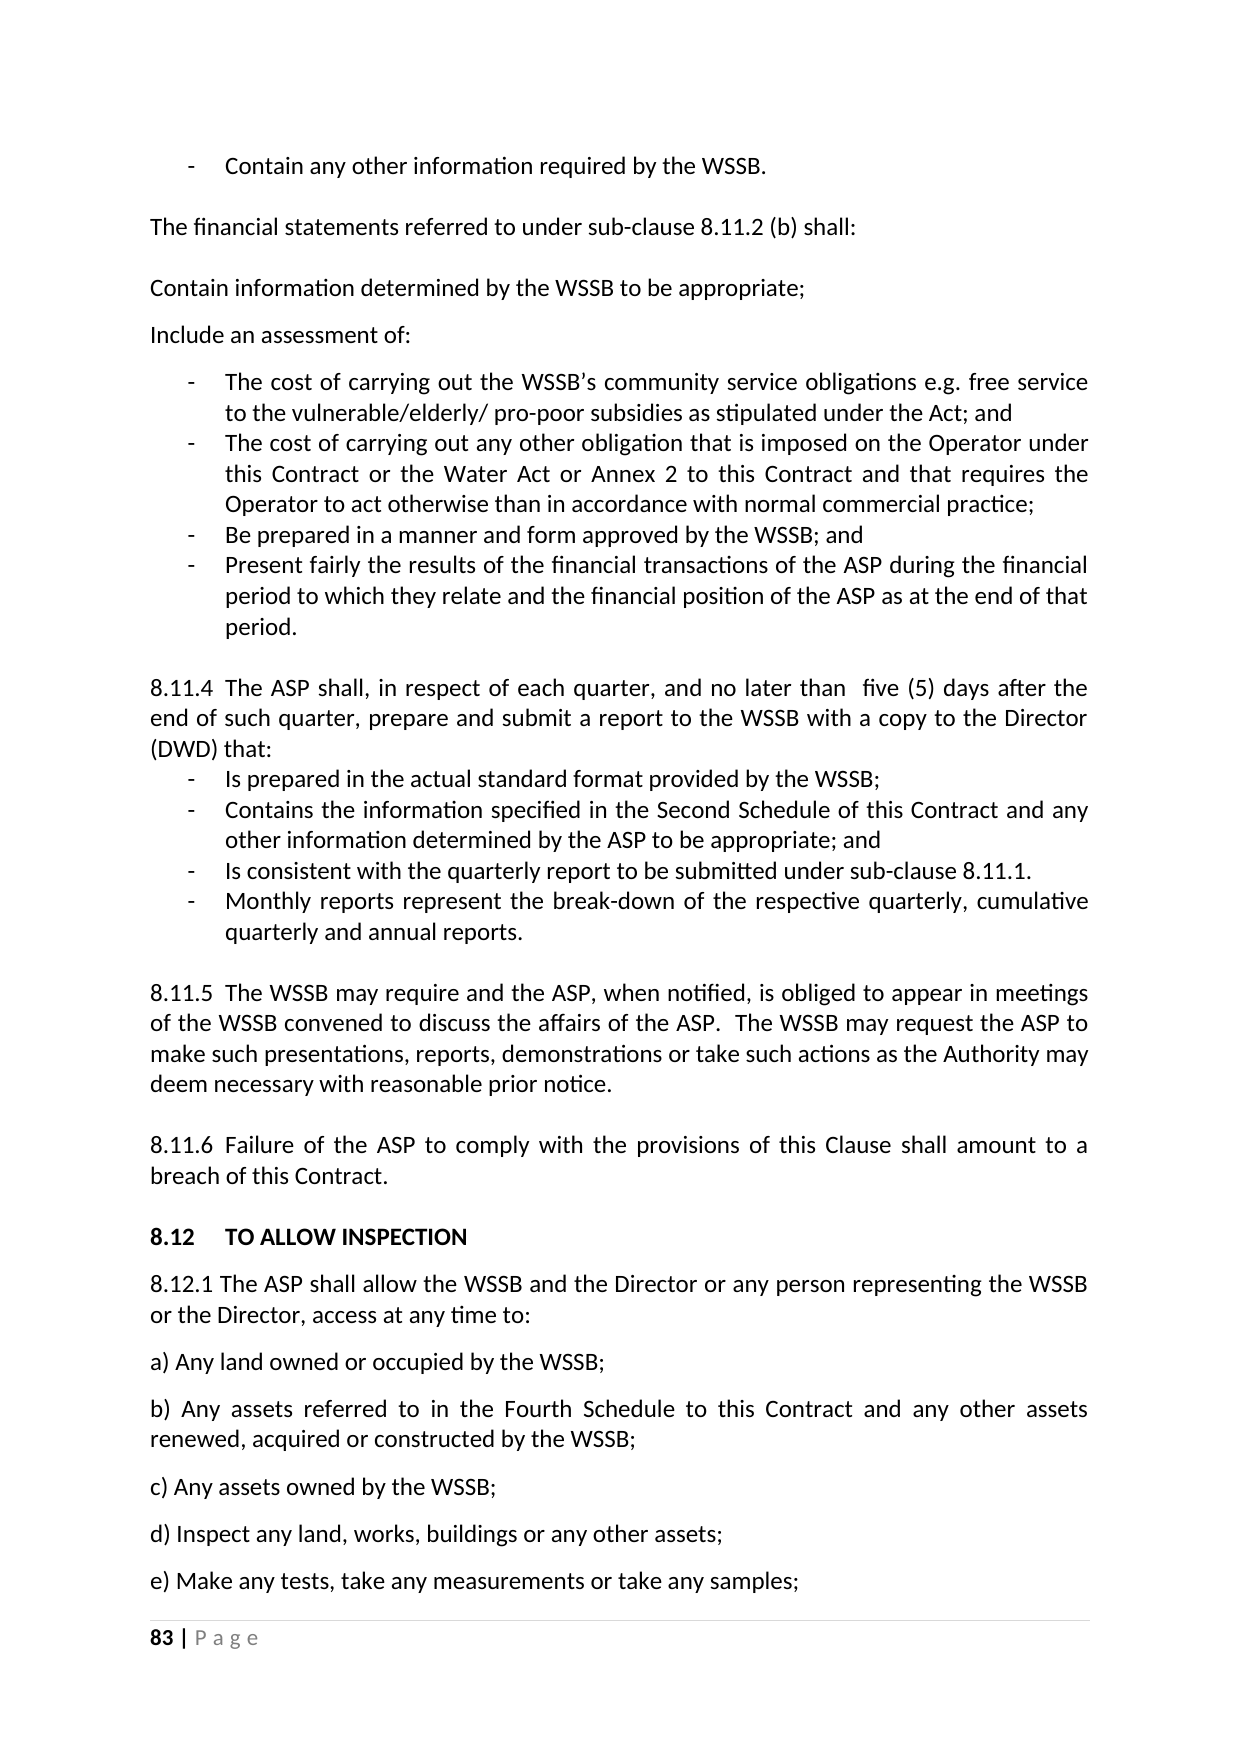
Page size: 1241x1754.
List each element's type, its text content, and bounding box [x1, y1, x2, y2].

list Contains the information specified in the Second Schedule of this Contract and any other information determined by the ASP to be appropriate; and [187, 794, 1090, 855]
list The cost of carrying out any other obligation that is imposed on the Operator under this Contract or the Water Act or Annex 2 to this Contract and that requires the Operator to act otherwise than in accordance with normal commercial practice; [187, 427, 1090, 519]
list Monthly reports represent the break-down of the respective quarterly, cumulative quarterly and annual reports. [187, 885, 1090, 946]
list Is prepared in the actual standard format provided by the WSSB; [187, 763, 1090, 794]
text The financial statements referred to under sub-clause 8.11.2 (b) shall: [150, 211, 1090, 242]
text a) Any land owned or occupied by the WSSB; [150, 1346, 1090, 1376]
text 8.11.6 Failure of the ASP to comply with the provisions of this Clause shall amount to a breach of this Contract. [150, 1129, 1090, 1191]
list Be prepared in a manner and form approved by the WSSB; and [187, 519, 1090, 549]
list Contain any other information required by the WSSB. [187, 150, 1090, 181]
text Contain information determined by the WSSB to be appropriate; [150, 272, 1090, 303]
list Present fairly the results of the financial transactions of the ASP during the financial period to which they relate and the financial position of the ASP as at the end of that period. [187, 549, 1090, 641]
text e) Make any tests, take any measurements or take any samples; [150, 1565, 1090, 1596]
text 8.12 TO ALLOW INSPECTION [150, 1221, 1090, 1252]
text 8.11.5 The WSSB may require and the ASP, when notified, is obliged to appear in meetings of the WSSB convened to discuss the affairs of the ASP. The WSSB may request the ASP to make such presentations, reports, demonstrations or take such actions as the Authority may deem necessary with reasonable prior notice. [150, 977, 1090, 1099]
text c) Any assets owned by the WSSB; [150, 1471, 1090, 1501]
text Include an assessment of: [150, 319, 1090, 350]
text b) Any assets referred to in the Fourth Schedule to this Contract and any other assets renewed, acquired or constructed by the WSSB; [150, 1393, 1090, 1454]
list The cost of carrying out the WSSB’s community service obligations e.g. free service to the vulnerable/elderly/ pro-poor subsidies as stipulated under the Act; and [187, 366, 1090, 427]
text d) Inspect any land, works, buildings or any other assets; [150, 1518, 1090, 1548]
text 8.12.1 The ASP shall allow the WSSB and the Director or any person representing the WSSB or the Director, access at any time to: [150, 1268, 1090, 1329]
text 8.11.4 The ASP shall, in respect of each quarter, and no later than five (5) days after the end of such quarter, prepare and submit a report to the WSSB with a copy to the Director (DWD) that: [150, 672, 1090, 763]
list Is consistent with the quarterly report to be submitted under sub-clause 8.11.1. [187, 855, 1090, 885]
